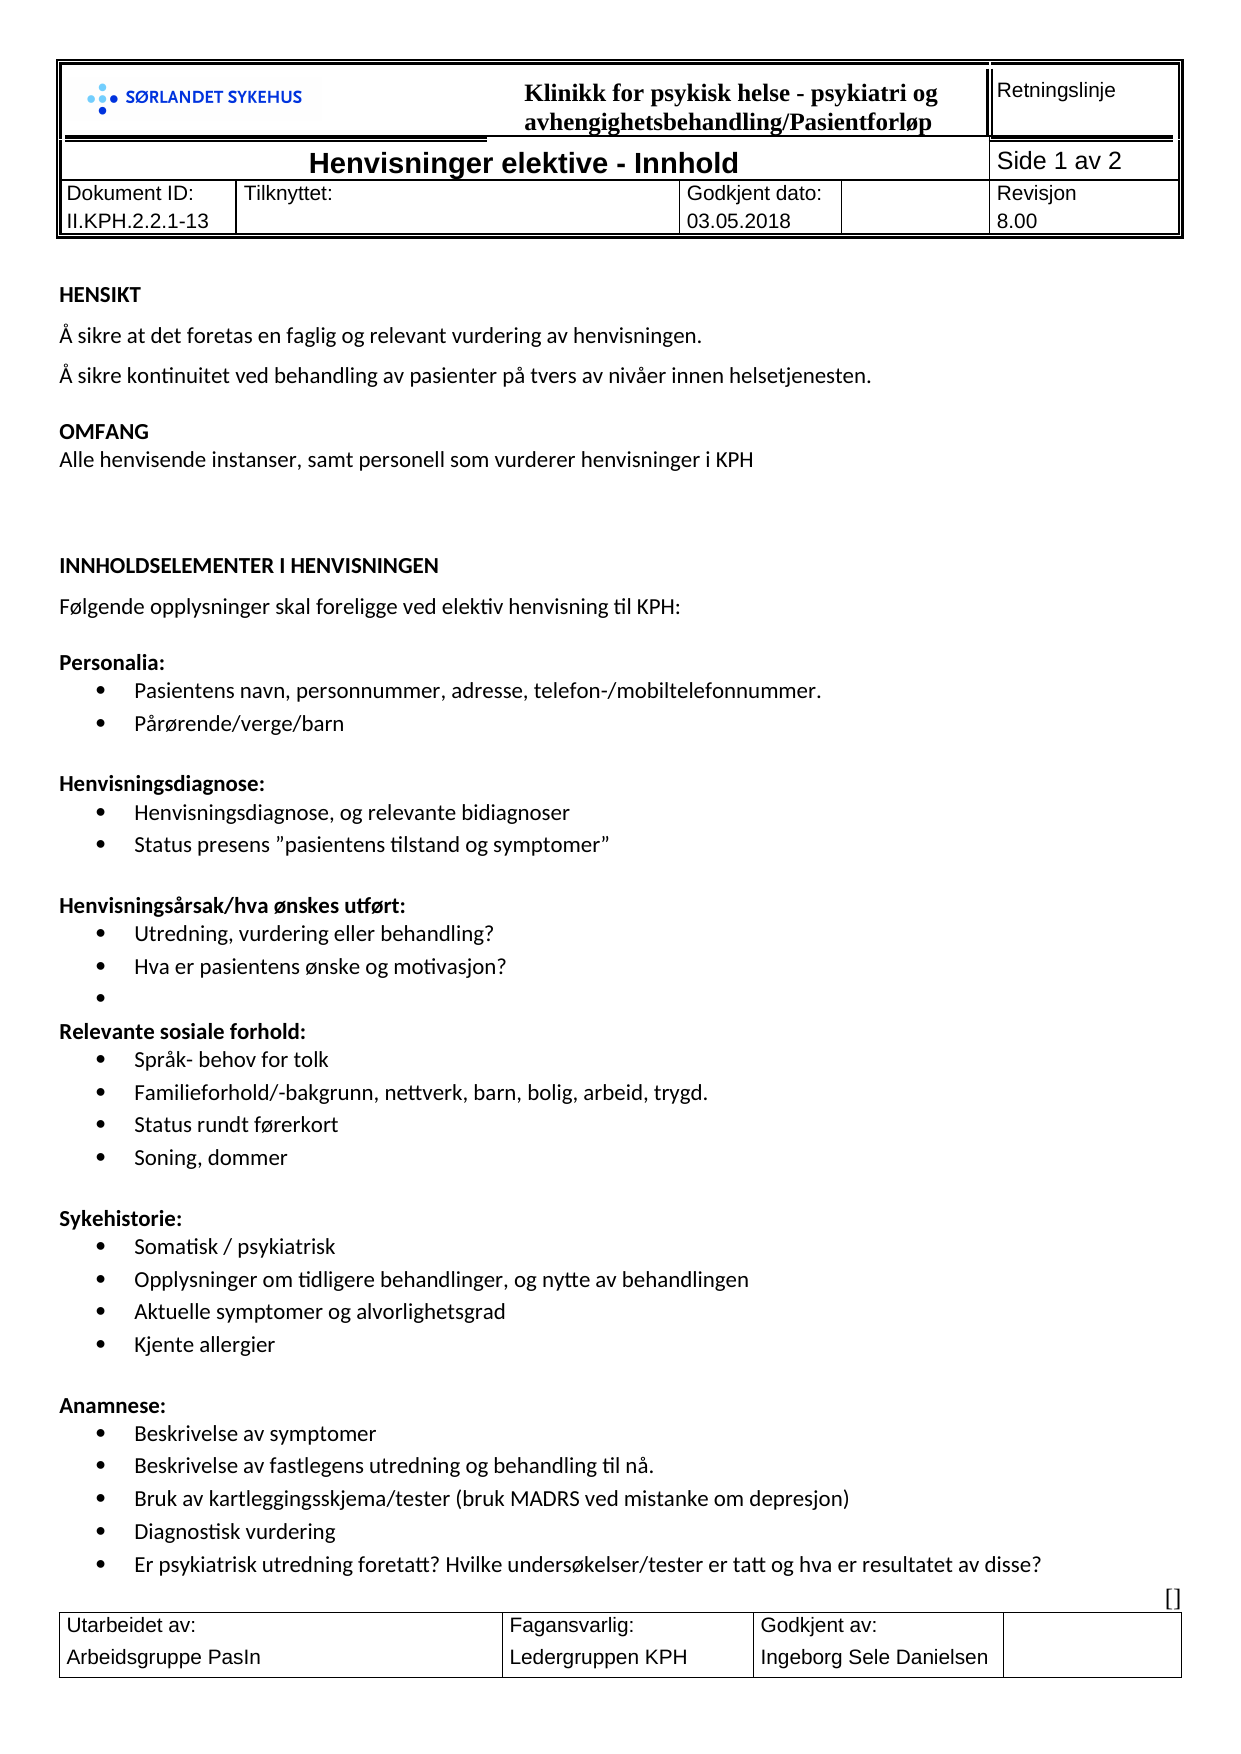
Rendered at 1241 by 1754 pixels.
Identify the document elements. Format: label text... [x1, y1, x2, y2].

list Beskrivelse av fastlegens utredning og behandling til nå. [97, 1452, 1181, 1480]
list Familieforhold/-bakgrunn, nettverk, barn, bolig, arbeid, trygd. [97, 1078, 1181, 1106]
list Opplysninger om tidligere behandlinger, og nytte av behandlingen [97, 1265, 1181, 1293]
subtitle INNHOLDSELEMENTER I HENVISNINGEN [59, 552, 1181, 579]
list Status rundt førerkort [97, 1111, 1181, 1139]
subtitle HENSIKT [59, 280, 1181, 308]
text Alle henvisende instanser, samt personell som vurderer henvisninger i KPH [59, 446, 1181, 473]
text Følgende opplysninger skal foreligge ved elektiv henvisning til KPH: [59, 592, 1181, 620]
text Personalia: [59, 648, 1181, 676]
text Henvisningsårsak/hva ønskes utført: [59, 891, 1181, 919]
list Soning, dommer [97, 1143, 1181, 1171]
list Status presens ”pasientens tilstand og symptomer” [97, 830, 1181, 858]
list Beskrivelse av symptomer [97, 1419, 1181, 1447]
list Bruk av kartleggingsskjema/tester (bruk MADRS ved mistanke om depresjon) [97, 1484, 1181, 1512]
list Somatisk / psykiatrisk [97, 1232, 1181, 1260]
list Pasientens navn, personnummer, adresse, telefon-/mobiltelefonnummer. [97, 676, 1181, 704]
list Språk- behov for tolk [97, 1045, 1181, 1073]
list Hva er pasientens ønske og motivasjon? [97, 952, 1181, 980]
list Aktuelle symptomer og alvorlighetsgrad [97, 1297, 1181, 1326]
list Er psykiatrisk utredning foretatt? Hvilke undersøkelser/tester er tatt og hva er resultatet av disse? [97, 1550, 1181, 1578]
text Sykehistorie: [59, 1204, 1181, 1232]
list Pårørende/verge/barn [97, 709, 1181, 737]
subtitle Å sikre at det foretas en faglig og relevant vurdering av henvisningen. [59, 321, 1181, 349]
text Relevante sosiale forhold: [59, 1017, 1181, 1045]
list Utredning, vurdering eller behandling? [97, 919, 1181, 947]
list Kjente allergier [97, 1330, 1181, 1358]
text Henvisningsdiagnose: [59, 769, 1181, 798]
text OMFANG [59, 417, 1181, 446]
list Henvisningsdiagnose, og relevante bidiagnoser [97, 798, 1181, 826]
list Diagnostisk vurdering [97, 1517, 1181, 1545]
text Anamnese: [59, 1391, 1181, 1419]
text Å sikre kontinuitet ved behandling av pasienter på tvers av nivåer innen helsetjenesten. [59, 361, 1181, 389]
picture [66, 77, 323, 121]
